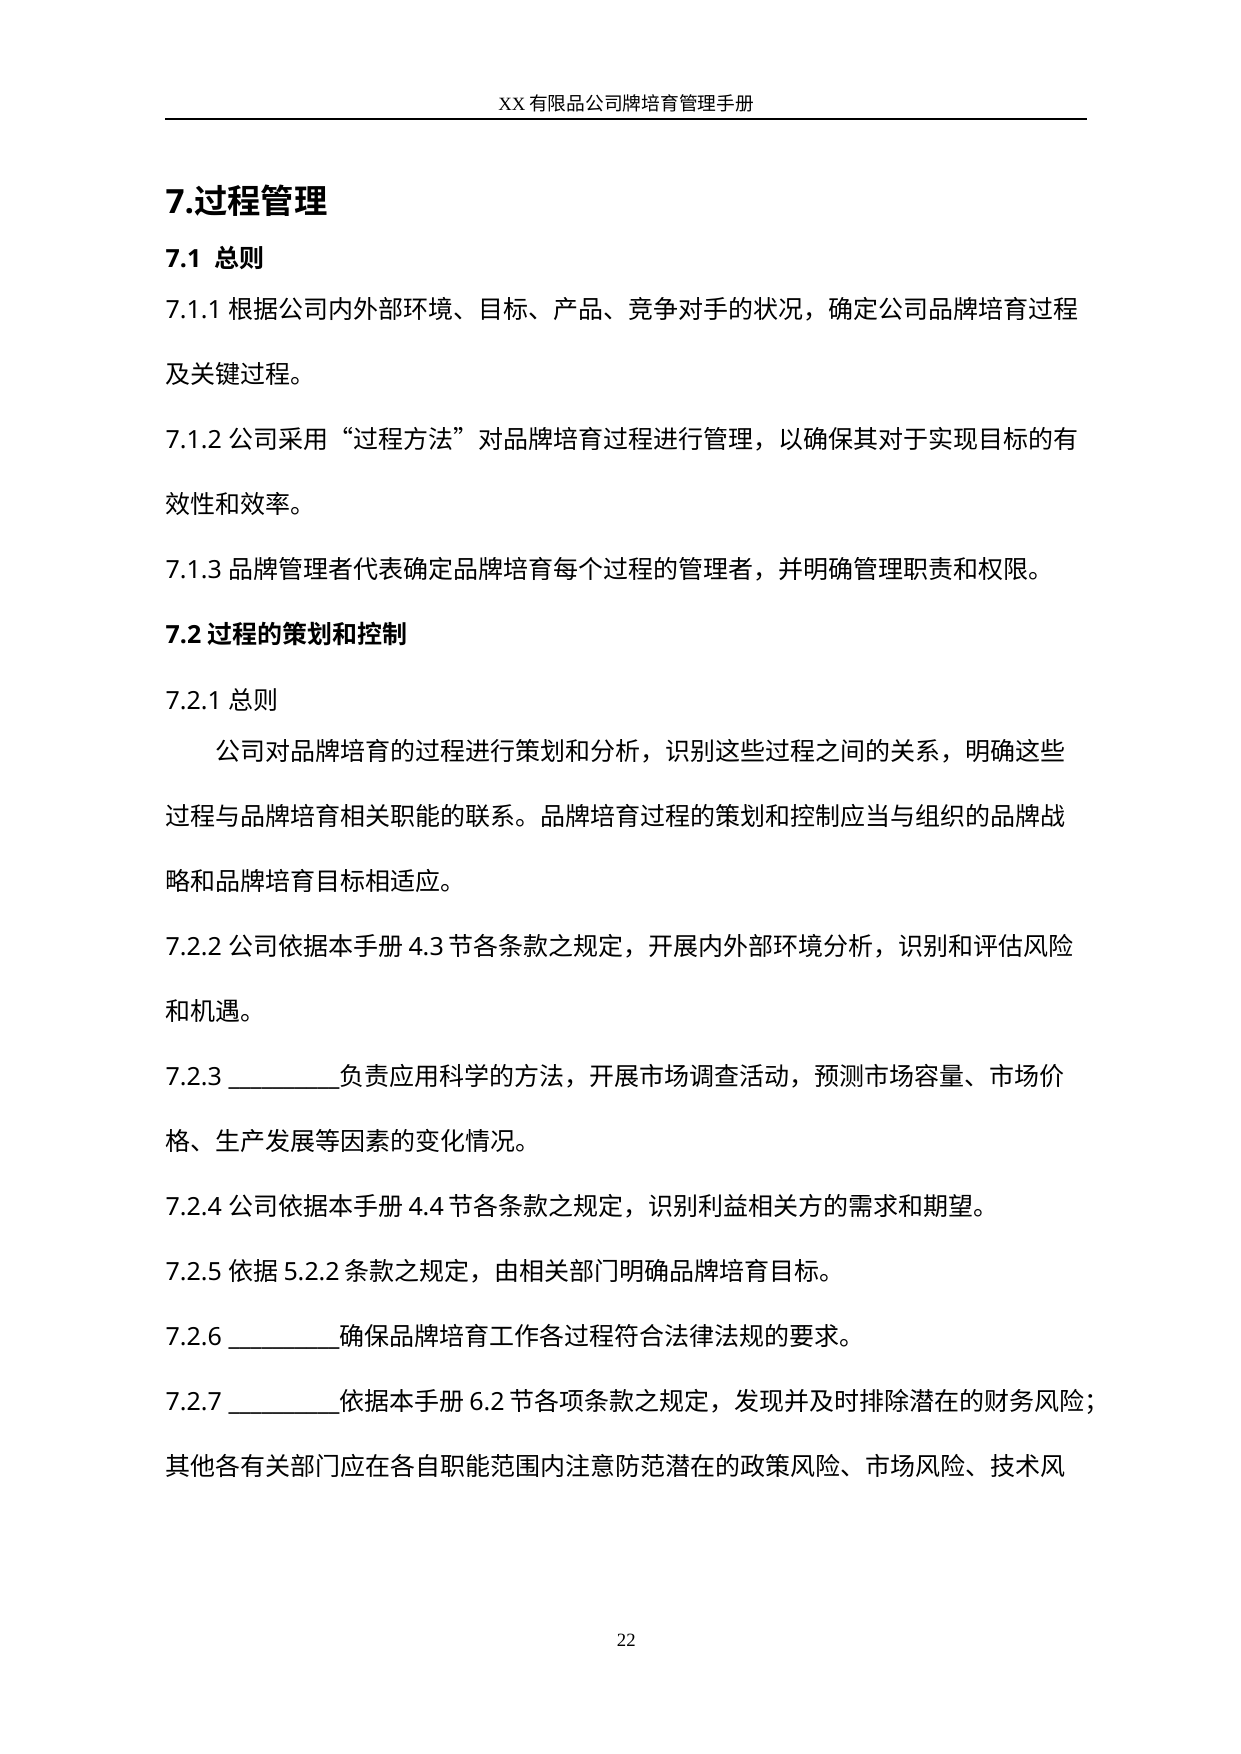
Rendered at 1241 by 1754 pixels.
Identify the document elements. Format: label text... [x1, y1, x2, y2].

text 品牌管理者代表确定品牌培育每个过程的管理者，并明确管理职责和权限。 [165, 535, 1087, 600]
text 7.2.1 总则 [165, 665, 1087, 717]
text 7.2.6 __________确保品牌培育工作各过程符合法律法规的要求。 [165, 1302, 1087, 1367]
text 公司采用“过程方法”对品牌培育过程进行管理，以确保其对于实现目标的有效性和效率。 [165, 405, 1087, 535]
text 根据公司内外部环境、目标、产品、竞争对手的状况，确定公司品牌培育过程及关键过程。 [165, 275, 1087, 405]
text 7.2.5 依据5.2.2条款之规定，由相关部门明确品牌培育目标。 [165, 1237, 1087, 1302]
text 7.1 总则 [165, 223, 1087, 275]
text 7.2.2 公司依据本手册4.3节各条款之规定，开展内外部环境分析，识别和评估风险和机遇。 [165, 912, 1087, 1042]
text 公司对品牌培育的过程进行策划和分析，识别这些过程之间的关系，明确这些过程与品牌培育相关职能的联系。品牌培育过程的策划和控制应当与组织的品牌战略和品牌培育目标相适应。 [165, 717, 1087, 912]
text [165, 1367, 1087, 1497]
text 7.2.3 __________负责应用科学的方法，开展市场调查活动，预测市场容量、市场价格、生产发展等因素的变化情况。 [165, 1042, 1087, 1172]
text 7.2.4 公司依据本手册4.4节各条款之规定，识别利益相关方的需求和期望。 [165, 1172, 1087, 1237]
list 过程管理 [165, 171, 1087, 223]
text 7.2 过程的策划和控制 [165, 600, 1087, 665]
